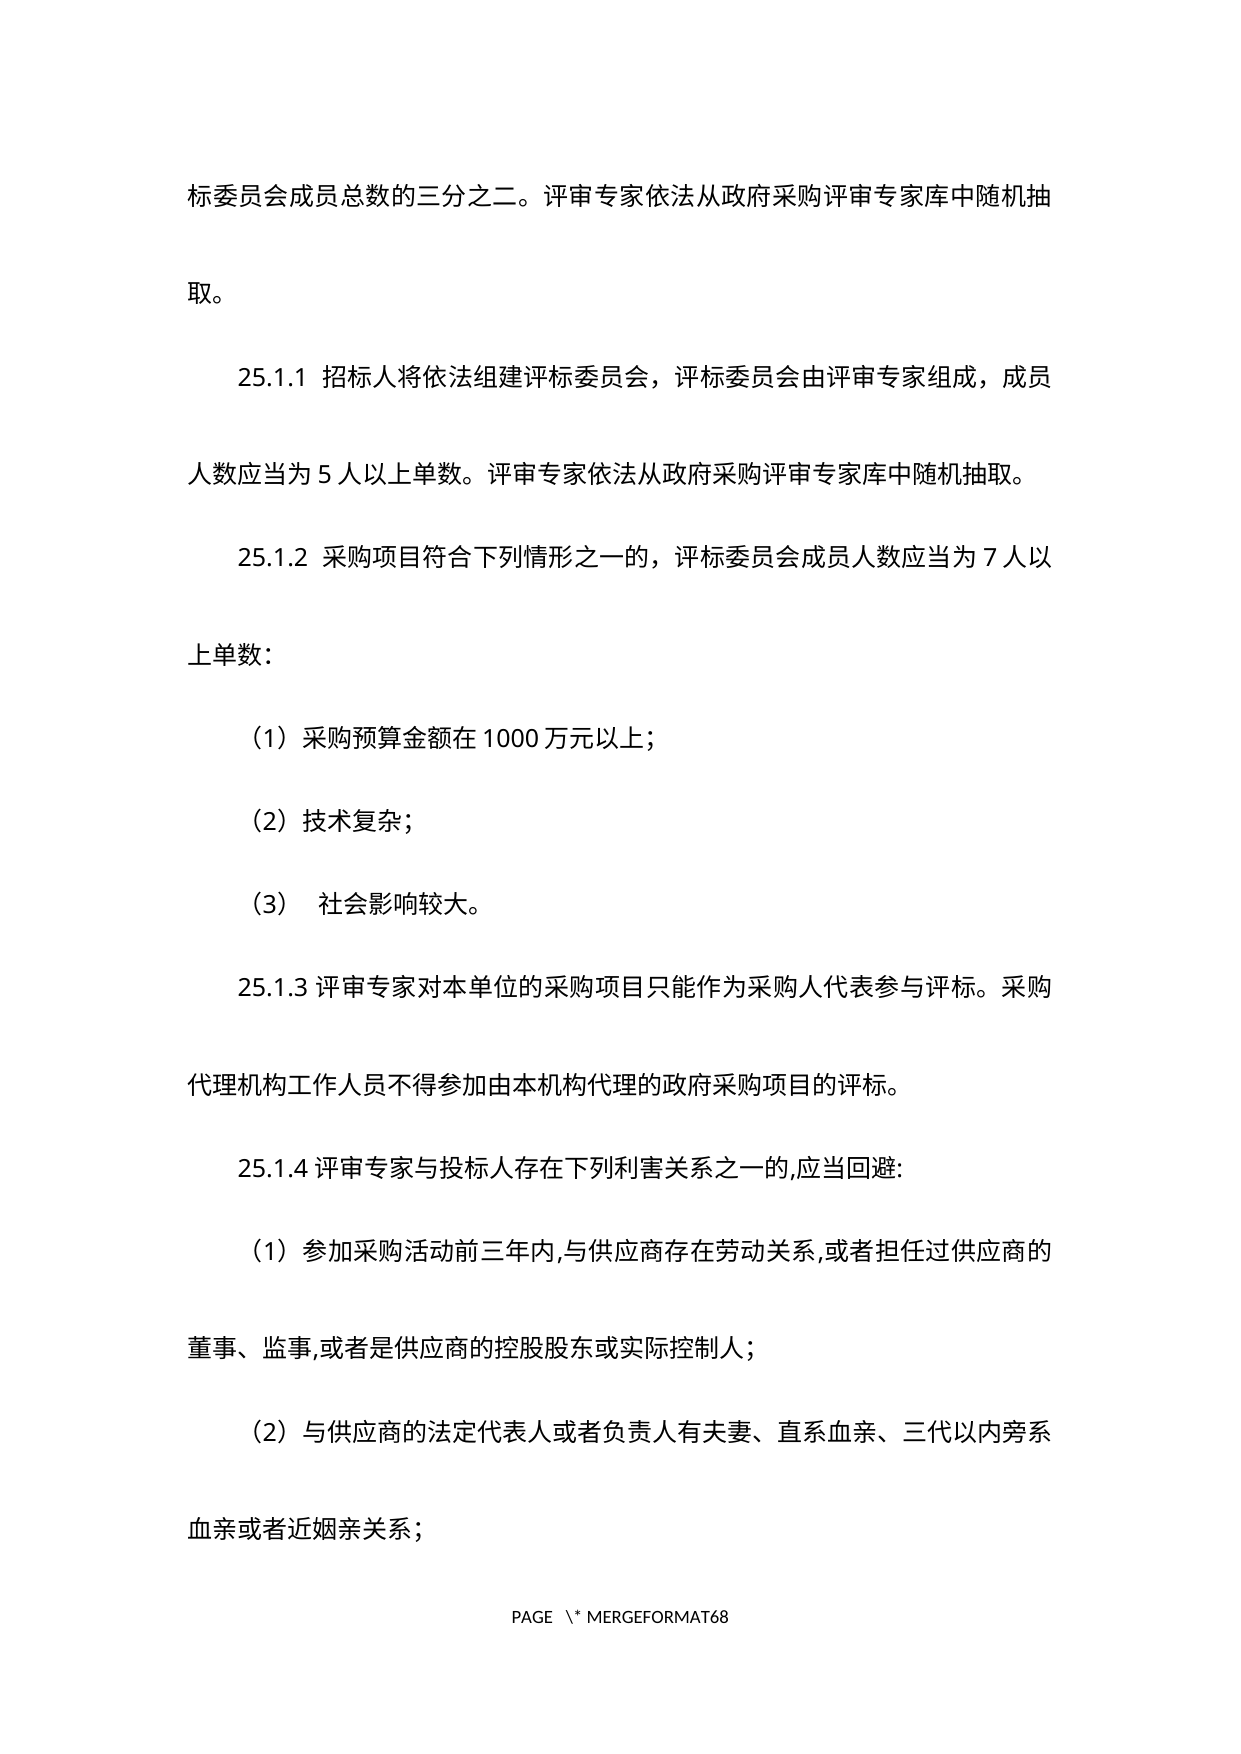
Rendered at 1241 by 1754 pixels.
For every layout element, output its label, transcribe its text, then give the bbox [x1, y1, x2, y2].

list 社会影响较大。 [187, 870, 1053, 935]
text 25.1.4 评审专家与投标人存在下列利害关系之一的,应当回避: [187, 1134, 1053, 1199]
text 25.1.1 招标人将依法组建评标委员会，评标委员会由评审专家组成，成员人数应当为5人以上单数。评审专家依法从政府采购评审专家库中随机抽取。 [187, 343, 1053, 505]
text （1）参加采购活动前三年内,与供应商存在劳动关系,或者担任过供应商的董事、监事,或者是供应商的控股股东或实际控制人； [187, 1217, 1053, 1379]
text （2）与供应商的法定代表人或者负责人有夫妻、直系血亲、三代以内旁系血亲或者近姻亲关系； [187, 1398, 1053, 1560]
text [187, 162, 1053, 324]
text 25.1.3 评审专家对本单位的采购项目只能作为采购人代表参与评标。采购代理机构工作人员不得参加由本机构代理的政府采购项目的评标。 [187, 953, 1053, 1116]
text （2）技术复杂； [187, 787, 1053, 852]
text 25.1.2 采购项目符合下列情形之一的，评标委员会成员人数应当为7人以上单数： [187, 523, 1053, 686]
text （1）采购预算金额在1000万元以上； [187, 704, 1053, 769]
